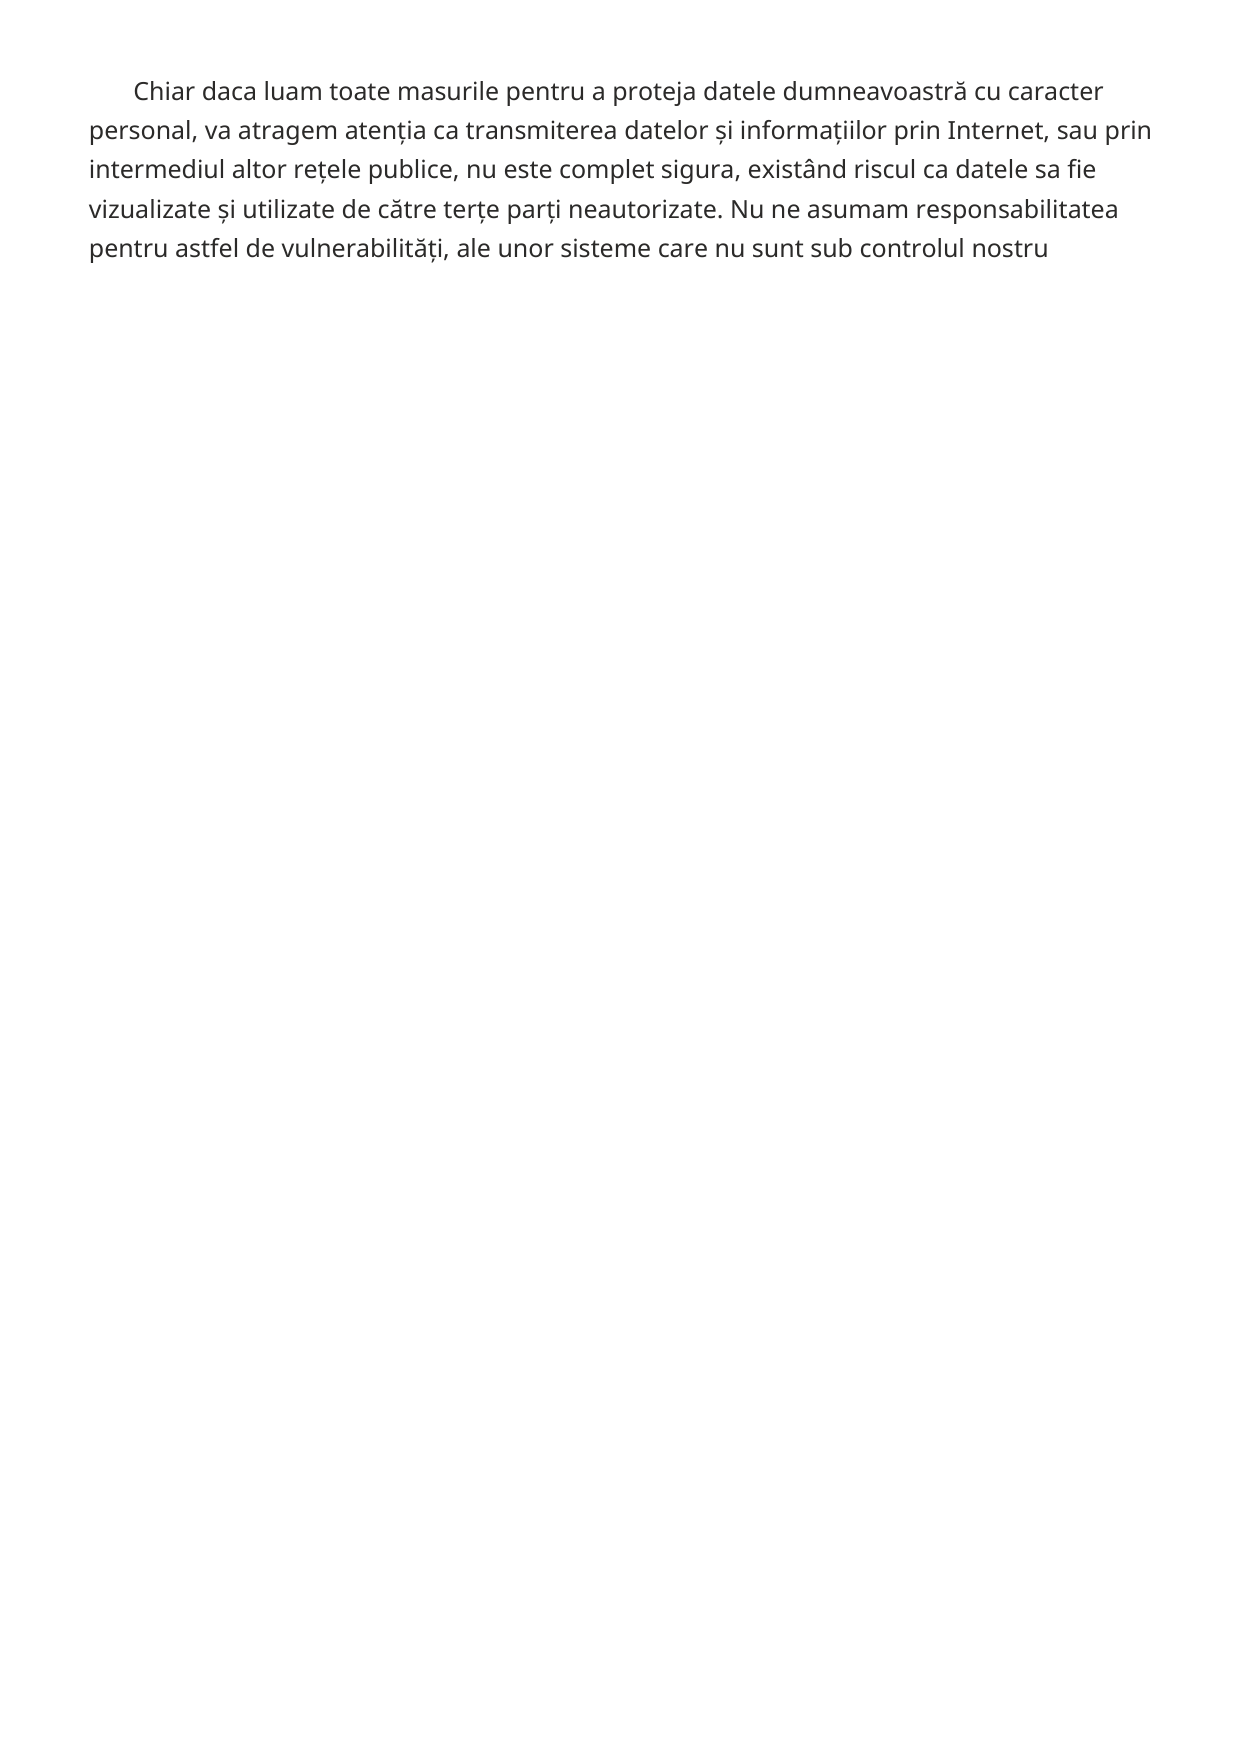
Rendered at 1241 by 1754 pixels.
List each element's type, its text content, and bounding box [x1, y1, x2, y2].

text Chiar daca luam toate masurile pentru a proteja datele dumneavoastră cu caracter personal, va atragem atenția ca transmiterea datelor și informațiilor prin Internet, sau prin intermediul altor rețele publice, nu este complet sigura, existând riscul ca datele sa fie vizualizate și utilizate de către terțe parți neautorizate. Nu ne asumam responsabilitatea pentru astfel de vulnerabilități, ale unor sisteme care nu sunt sub controlul nostru [89, 74, 1181, 264]
